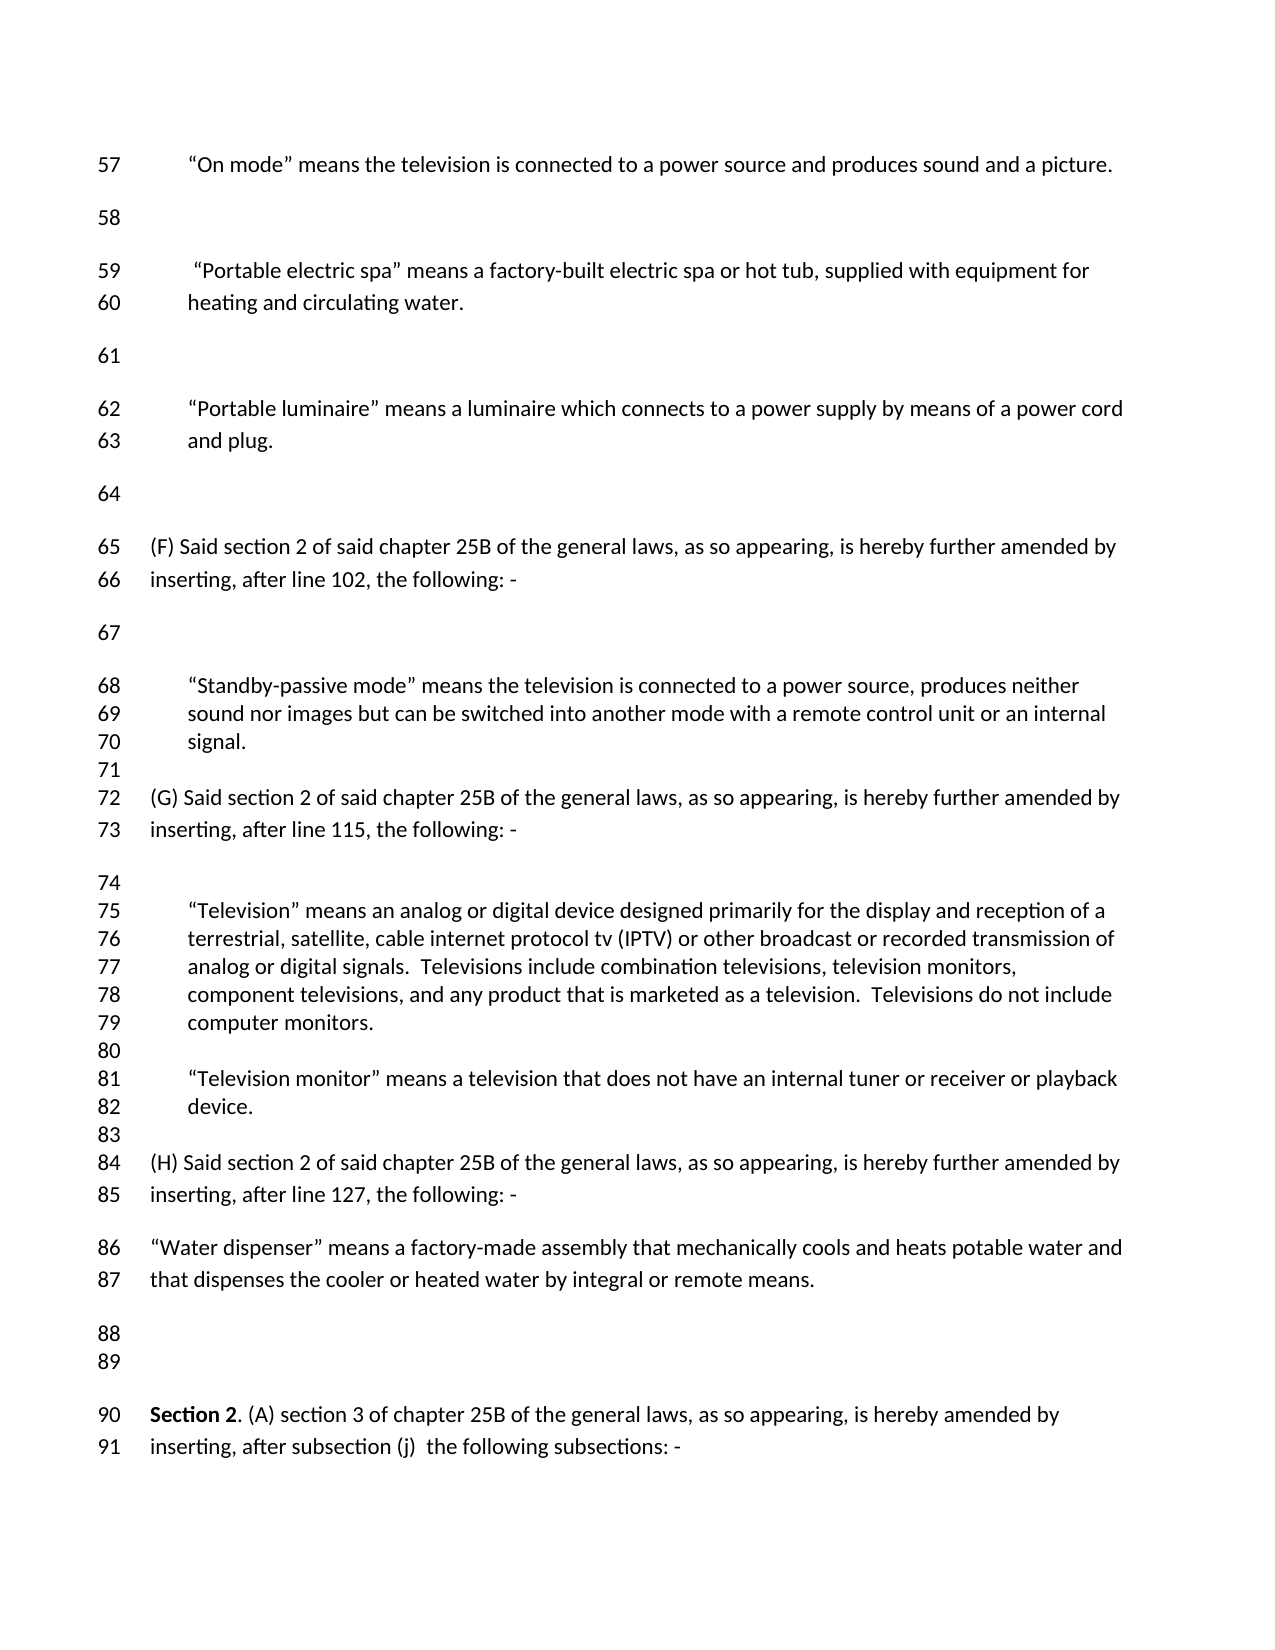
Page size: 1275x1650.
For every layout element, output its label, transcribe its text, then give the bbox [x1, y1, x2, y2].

text “Water dispenser” means a factory-made assembly that mechanically cools and heats potable water and that dispenses the cooler or heated water by integral or remote means. [150, 1233, 1125, 1294]
text “Standby-passive mode” means the television is connected to a power source, produces neither sound nor images but can be switched into another mode with a remote control unit or an internal signal. [187, 671, 1125, 755]
text (G) Said section 2 of said chapter 25B of the general laws, as so appearing, is hereby further amended by inserting, after line 115, the following: - [150, 783, 1125, 843]
text “On mode” means the television is connected to a power source and produces sound and a picture. [187, 150, 1125, 178]
text “Portable electric spa” means a factory-built electric spa or hot tub, supplied with equipment for heating and circulating water. [187, 256, 1125, 316]
text Section 2. (A) section 3 of chapter 25B of the general laws, as so appearing, is hereby amended by inserting, after subsection (j) the following subsections: - [150, 1400, 1125, 1460]
text “Television monitor” means a television that does not have an internal tuner or receiver or playback device. [187, 1064, 1125, 1120]
text “Portable luminaire” means a luminaire which connects to a power supply by means of a power cord and plug. [187, 394, 1125, 454]
text “Television” means an analog or digital device designed primarily for the display and reception of a terrestrial, satellite, cable internet protocol tv (IPTV) or other broadcast or recorded transmission of analog or digital signals. Televisions include combination televisions, television monitors, component televisions, and any product that is marketed as a television. Televisions do not include computer monitors. [187, 896, 1125, 1036]
text (H) Said section 2 of said chapter 25B of the general laws, as so appearing, is hereby further amended by inserting, after line 127, the following: - [150, 1148, 1125, 1208]
text (F) Said section 2 of said chapter 25B of the general laws, as so appearing, is hereby further amended by inserting, after line 102, the following: - [150, 532, 1125, 593]
